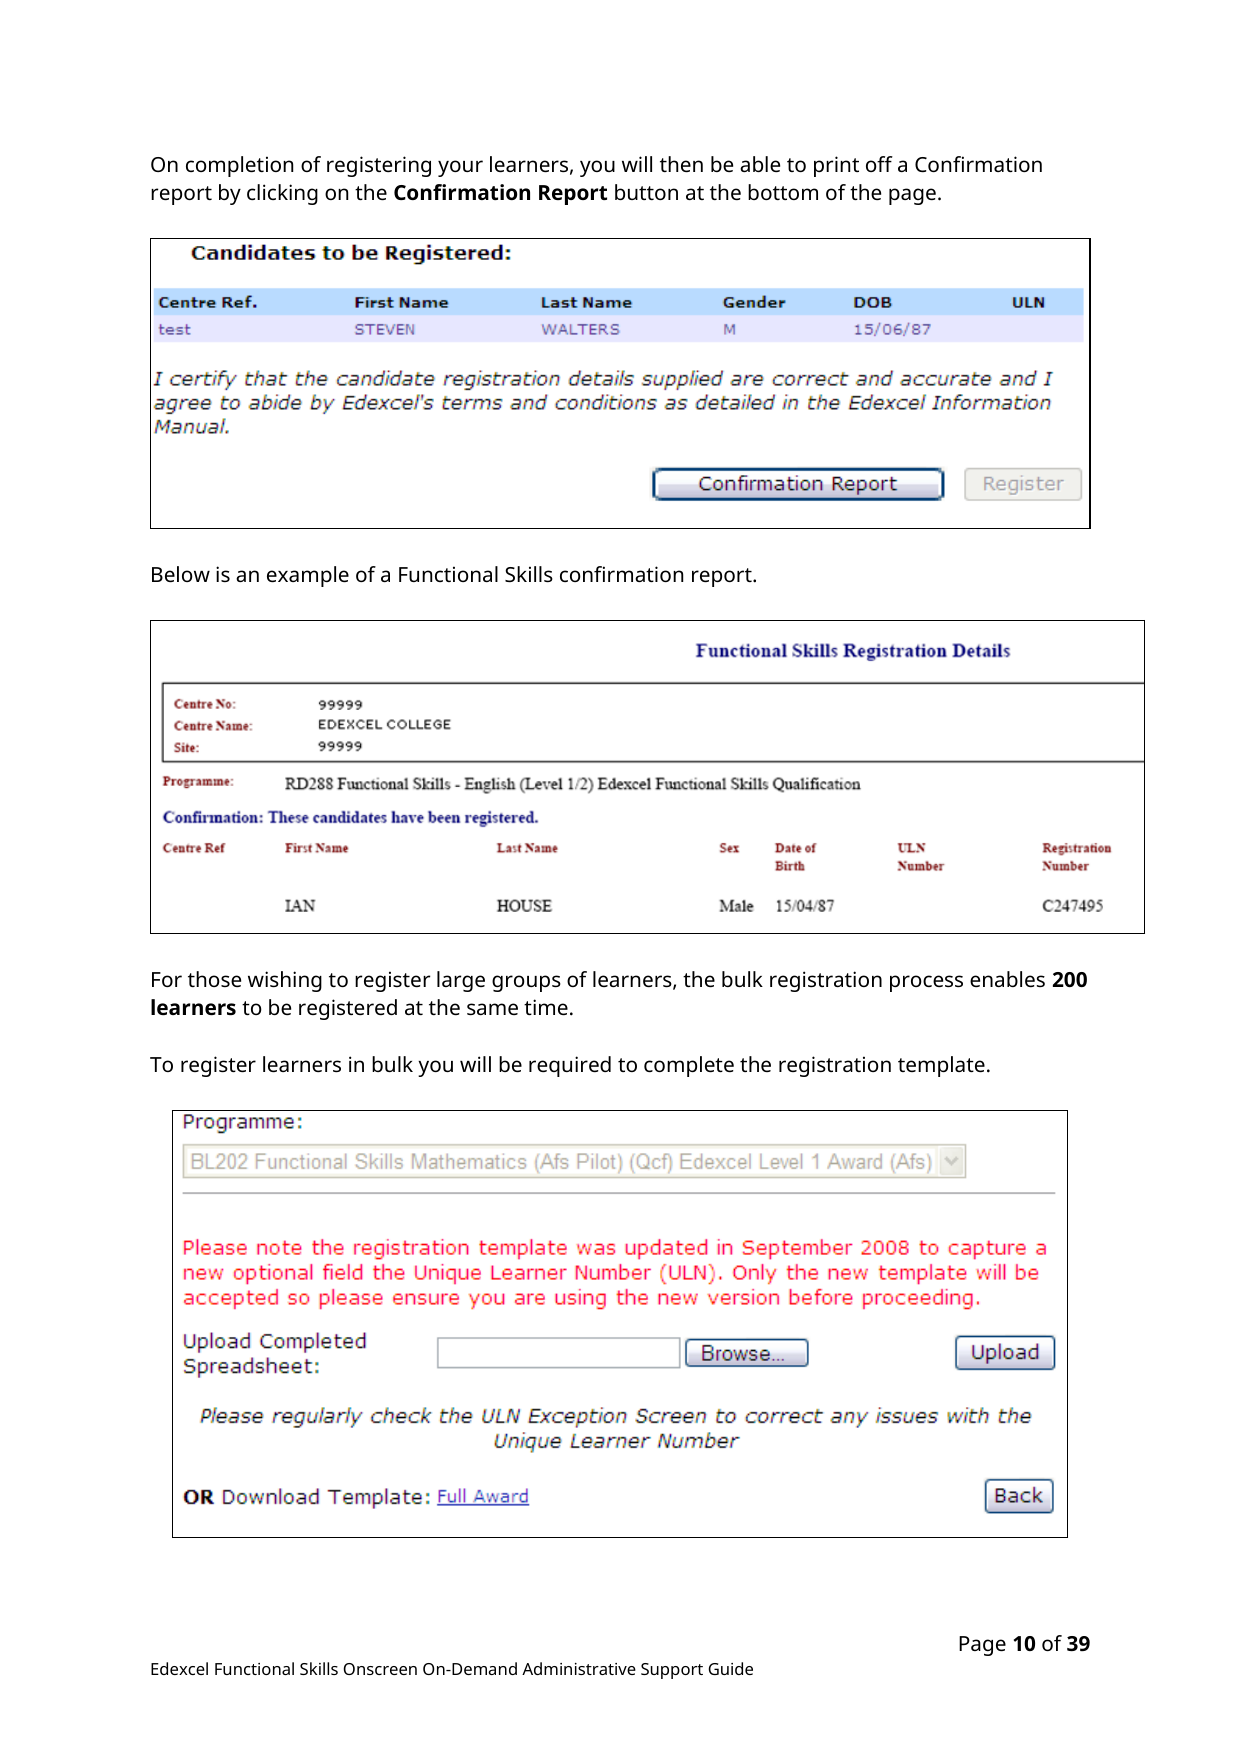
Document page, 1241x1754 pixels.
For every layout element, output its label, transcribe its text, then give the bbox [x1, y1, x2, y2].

picture [173, 1111, 1067, 1537]
text Below is an example of a Functional Skills confirmation report. [150, 560, 1090, 588]
text On completion of registering your learners, you will then be able to print off a Confirmation report by clicking on the Confirmation Report button at the bottom of the page. [150, 150, 1090, 207]
text To register learners in bulk you will be required to complete the registration template. [150, 1050, 1090, 1079]
picture [151, 239, 1089, 528]
picture [151, 621, 1144, 933]
text For those wishing to register large groups of learners, the bulk registration process enables 200 learners to be registered at the same time. [150, 965, 1090, 1022]
